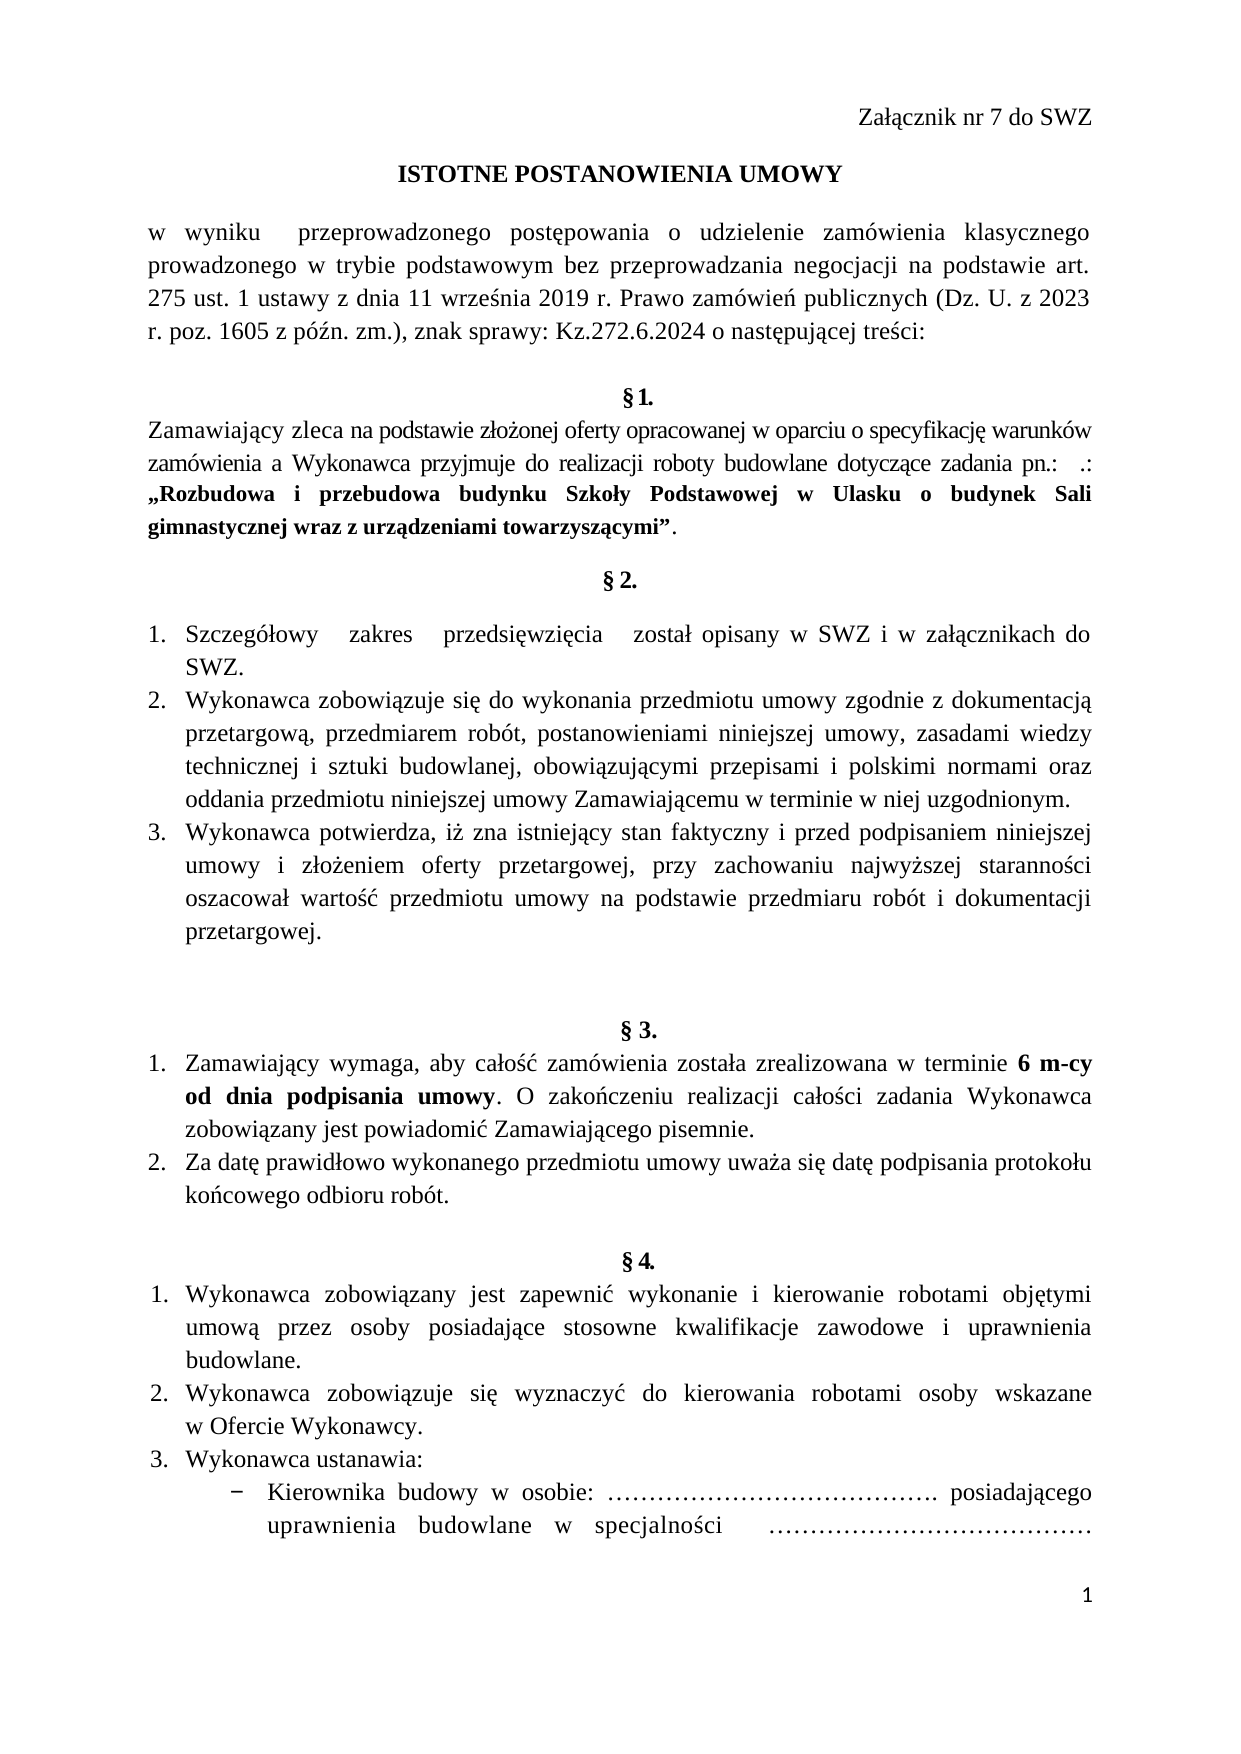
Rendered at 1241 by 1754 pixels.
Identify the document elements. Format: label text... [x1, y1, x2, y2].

list Wykonawca ustanawia: [150, 1444, 1092, 1473]
list Wykonawca potwierdza, iż zna istniejący stan faktyczny i przed podpisaniem niniejszej umowy i złożeniem oferty przetargowej, przy zachowaniu najwyższej staranności oszacował wartość przedmiotu umowy na podstawie przedmiaru robót i dokumentacji przetargowej. [148, 817, 1092, 945]
text ISTOTNE POSTANOWIENIA UMOWY [148, 159, 1092, 188]
list Za datę prawidłowo wykonanego przedmiotu umowy uważa się datę podpisania protokołu końcowego odbioru robót. [148, 1147, 1092, 1209]
list Wykonawca zobowiązany jest zapewnić wykonanie i kierowanie robotami objętymi umową przez osoby posiadające stosowne kwalifikacje zawodowe i uprawnienia budowlane. [150, 1279, 1092, 1374]
list Szczegółowy zakres przedsięwzięcia został opisany w SWZ i w załącznikach do SWZ. [148, 619, 1092, 681]
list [229, 1477, 1092, 1539]
list Wykonawca zobowiązuje się do wykonania przedmiotu umowy zgodnie z dokumentacją przetargową, przedmiarem robót, postanowieniami niniejszej umowy, zasadami wiedzy technicznej i sztuki budowlanej, obowiązującymi przepisami i polskimi normami oraz oddania przedmiotu niniejszej umowy Zamawiającemu w terminie w niej uzgodnionym. [148, 685, 1092, 813]
text § 2. [148, 565, 1092, 594]
text Zamawiający zleca na podstawie złożonej oferty opracowanej w oparciu o specyfikację warunków zamówienia a Wykonawca przyjmuje do realizacji roboty budowlane dotyczące zadania pn.: .: „Rozbudowa i przebudowa budynku Szkoły Podstawowej w Ulasku o budynek Sali gimnastycznej wraz z urządzeniami towarzyszącymi”. [148, 415, 1092, 540]
text § 1. [185, 382, 1092, 411]
text § 3. [185, 1015, 1092, 1044]
text w wyniku przeprowadzonego postępowania o udzielenie zamówienia klasycznego prowadzonego w trybie podstawowym bez przeprowadzania negocjacji na podstawie art. 275 ust. 1 ustawy z dnia 11 września 2019 r. Prawo zamówień publicznych (Dz. U. z 2023 r. poz. 1605 z późn. zm.), znak sprawy: Kz.272.6.2024 o następującej treści: [148, 217, 1092, 344]
text Załącznik nr 7 do SWZ [148, 102, 1092, 131]
list Zamawiający wymaga, aby całość zamówienia została zrealizowana w terminie 6 m-cy od dnia podpisania umowy. O zakończeniu realizacji całości zadania Wykonawca zobowiązany jest powiadomić Zamawiającego pisemnie. [148, 1048, 1092, 1143]
list Wykonawca zobowiązuje się wyznaczyć do kierowania robotami osoby wskazane w Ofercie Wykonawcy. [150, 1378, 1092, 1440]
text § 4. [185, 1246, 1092, 1275]
